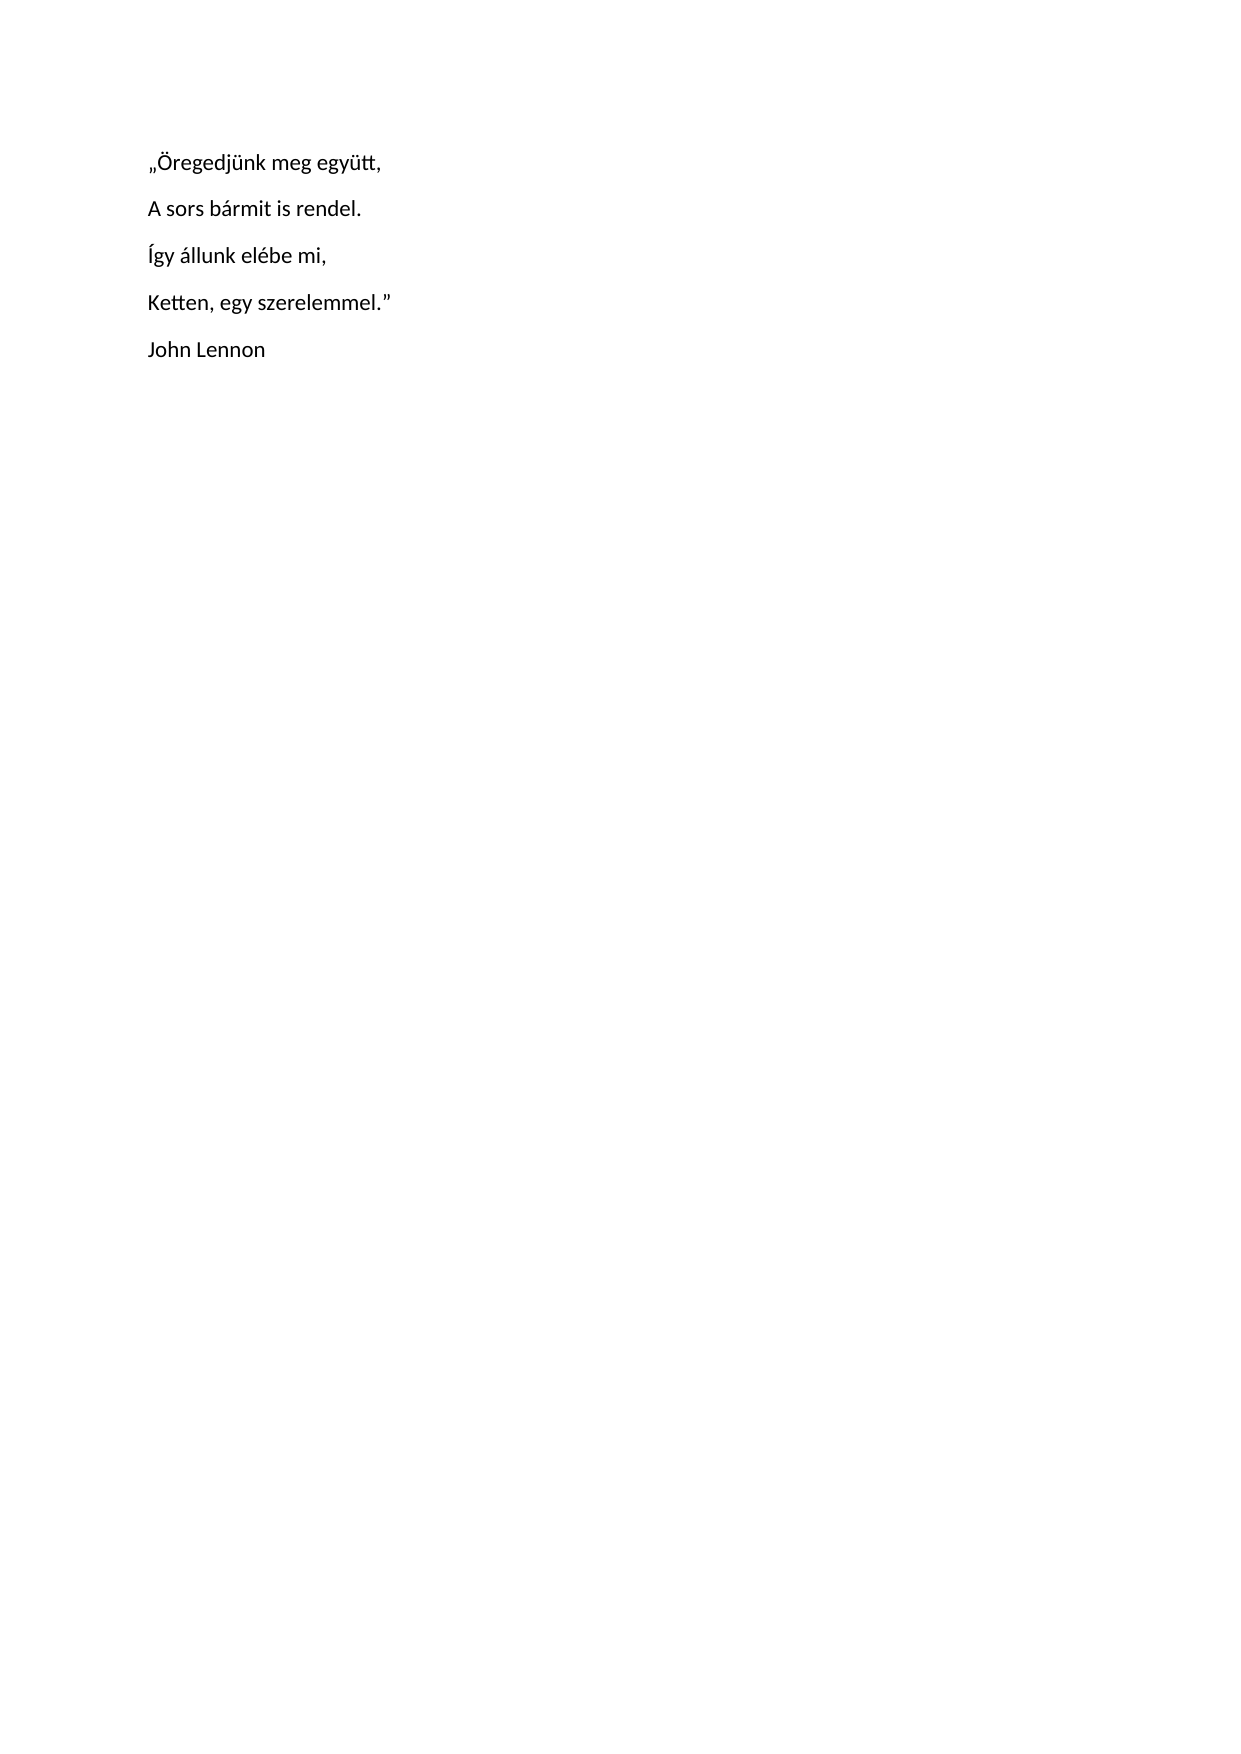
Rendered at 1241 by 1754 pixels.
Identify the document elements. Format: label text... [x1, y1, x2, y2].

text Ketten, egy szerelemmel.” [148, 288, 1093, 316]
text John Lennon [148, 335, 1093, 363]
text Így állunk elébe mi, [148, 241, 1093, 269]
text „Öregedjünk meg együtt, [148, 148, 1093, 176]
text A sors bármit is rendel. [148, 194, 1093, 222]
